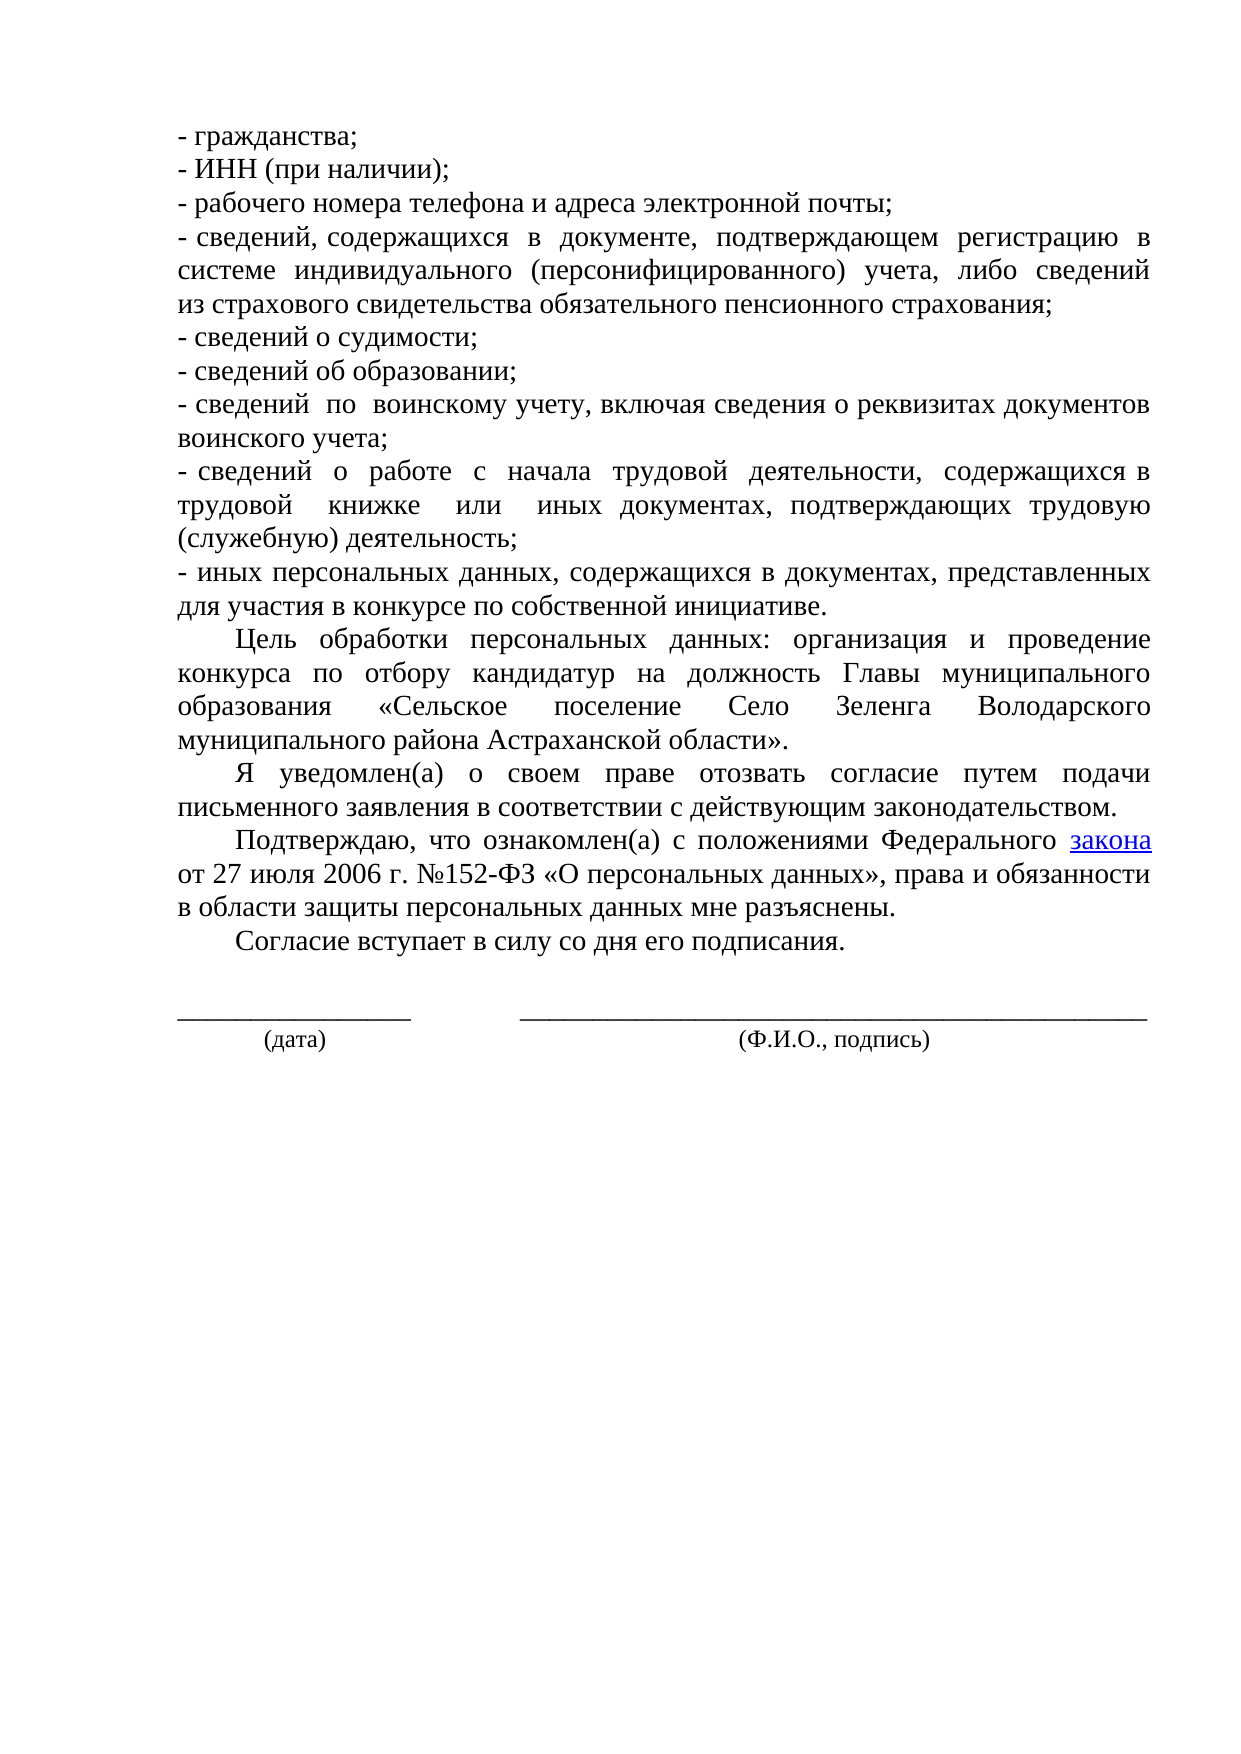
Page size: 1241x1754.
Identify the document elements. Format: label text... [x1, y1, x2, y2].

text - гражданства; [177, 118, 1152, 152]
text Я уведомлен(а) о своем праве отозвать согласие путем подачи письменного заявления в соответствии с действующим законодательством. [177, 755, 1152, 822]
text - сведений, содержащихся в документе, подтверждающем регистрацию в системе индивидуального (персонифицированного) учета, либо сведений из страхового свидетельства обязательного пенсионного страхования; [177, 219, 1152, 319]
text Согласие вступает в силу со дня его подписания. [177, 923, 1152, 957]
text - сведений по воинскому учету, включая сведения о реквизитах документов воинского учета; [177, 386, 1152, 453]
text Подтверждаю, что ознакомлен(а) с положениями Федерального закона от 27 июля 2006 г. №152-ФЗ «О персональных данных», права и обязанности в области защиты персональных данных мне разъяснены. [177, 822, 1152, 923]
text - рабочего номера телефона и адреса электронной почты; [177, 185, 1152, 219]
text Цель обработки персональных данных: организация и проведение конкурса по отбору кандидатур на должность Главы муниципального образования «Сельское поселение Село Зеленга Володарского муниципального района Астраханской области». [177, 621, 1152, 755]
text - сведений об образовании; [177, 353, 1152, 386]
text - сведений о работе с начала трудовой деятельности, содержащихся в трудовой книжке или иных документах, подтверждающих трудовую (служебную) деятельность; [177, 453, 1152, 554]
text (дата) (Ф.И.О., подпись) [177, 1024, 1152, 1052]
text - сведений о судимости; [177, 319, 1152, 353]
text ________________ ___________________________________________ [177, 990, 1152, 1024]
text - ИНН (при наличии); [177, 152, 1152, 185]
text - иных персональных данных, содержащихся в документах, представленных для участия в конкурсе по собственной инициативе. [177, 554, 1152, 621]
